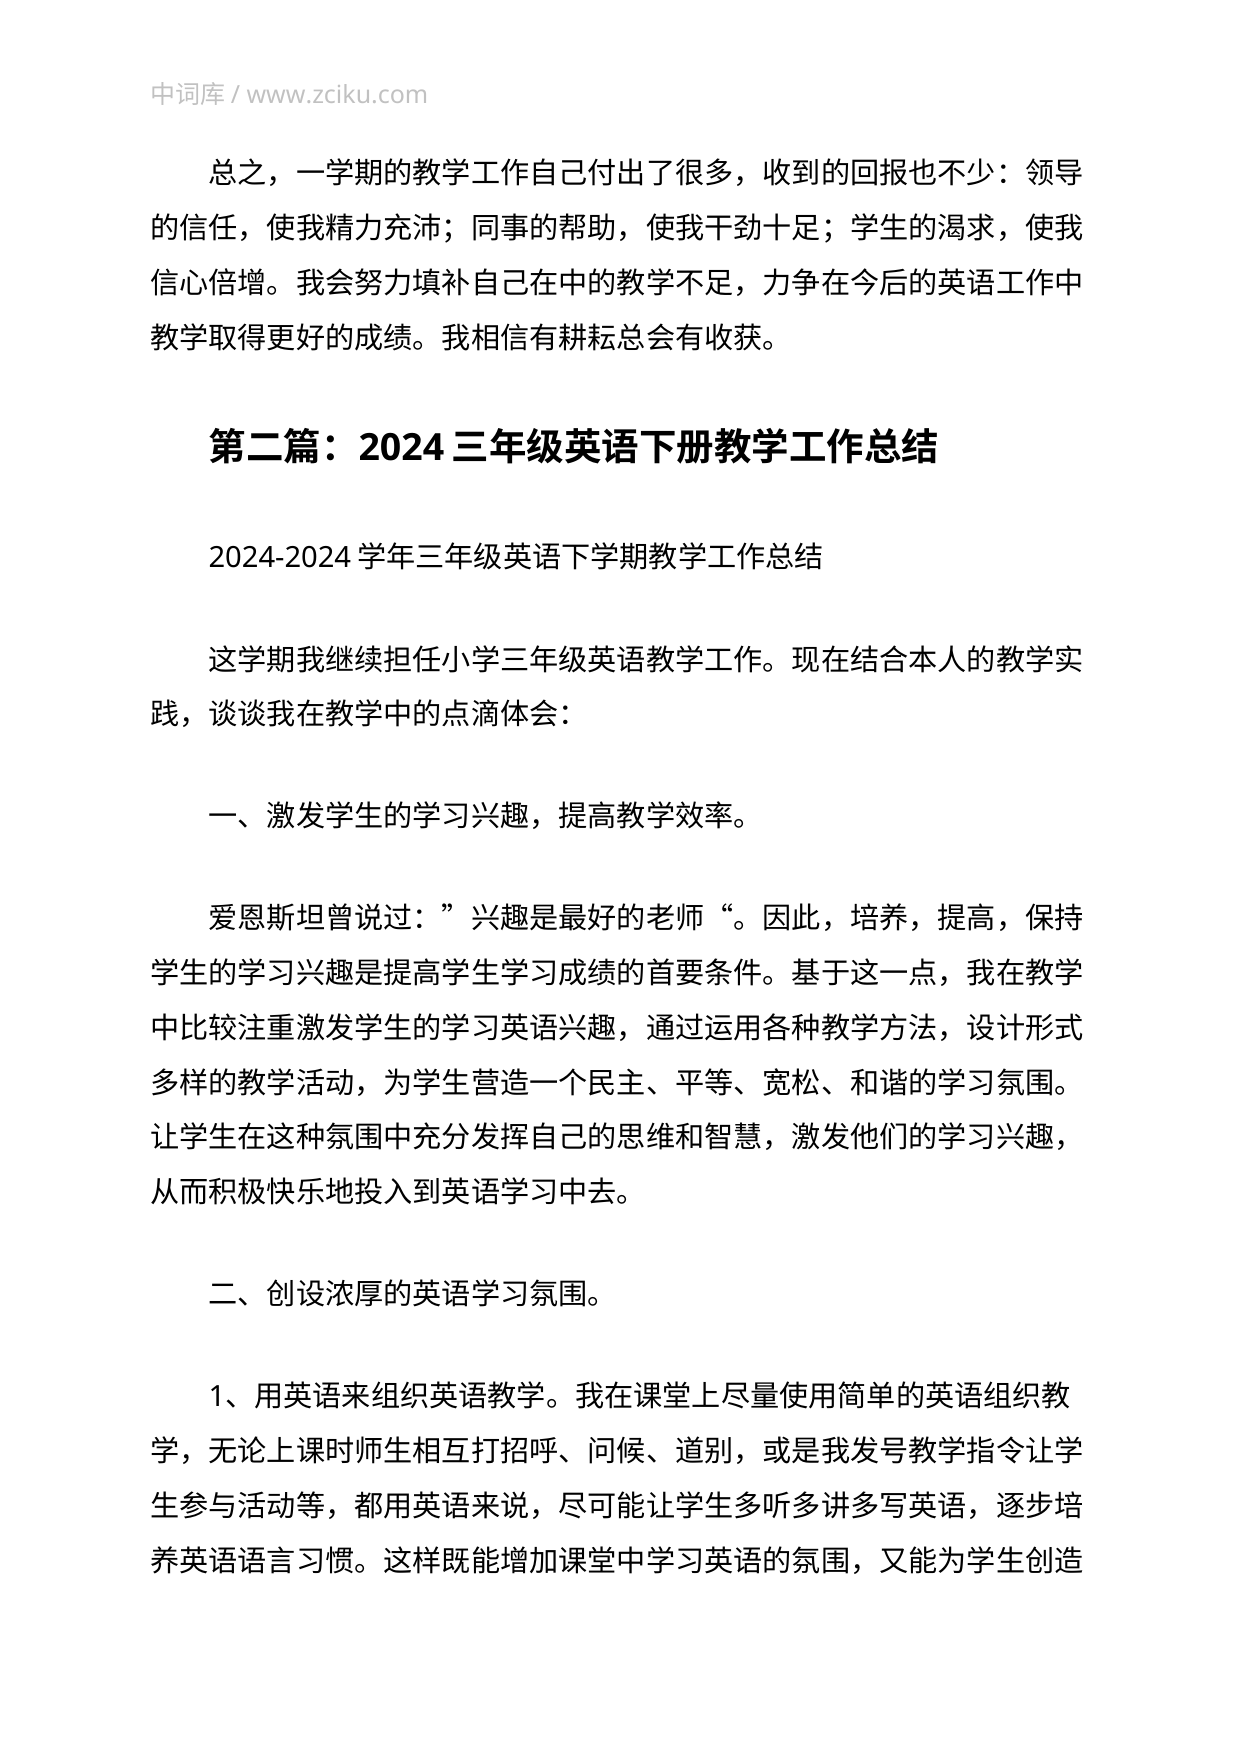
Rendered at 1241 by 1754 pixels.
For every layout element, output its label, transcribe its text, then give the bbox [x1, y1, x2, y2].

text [150, 1372, 1090, 1579]
text 这学期我继续担任小学三年级英语教学工作。现在结合本人的教学实践，谈谈我在教学中的点滴体会： [150, 636, 1090, 733]
text 总之，一学期的教学工作自己付出了很多，收到的回报也不少：领导的信任，使我精力充沛；同事的帮助，使我干劲十足；学生的渴求，使我信心倍增。我会努力填补自己在中的教学不足，力争在今后的英语工作中教学取得更好的成绩。我相信有耕耘总会有收获。 [150, 150, 1090, 357]
text 2024-2024学年三年级英语下学期教学工作总结 [150, 534, 1090, 576]
text 二、创设浓厚的英语学习氛围。 [150, 1271, 1090, 1313]
text 爱恩斯坦曾说过：”兴趣是最好的老师“。因此，培养，提高，保持学生的学习兴趣是提高学生学习成绩的首要条件。基于这一点，我在教学中比较注重激发学生的学习英语兴趣，通过运用各种教学方法，设计形式多样的教学活动，为学生营造一个民主、平等、宽松、和谐的学习氛围。让学生在这种氛围中充分发挥自己的思维和智慧，激发他们的学习兴趣，从而积极快乐地投入到英语学习中去。 [150, 894, 1090, 1211]
text 第二篇：2024三年级英语下册教学工作总结 [150, 416, 1090, 471]
text 一、激发学生的学习兴趣，提高教学效率。 [150, 793, 1090, 835]
